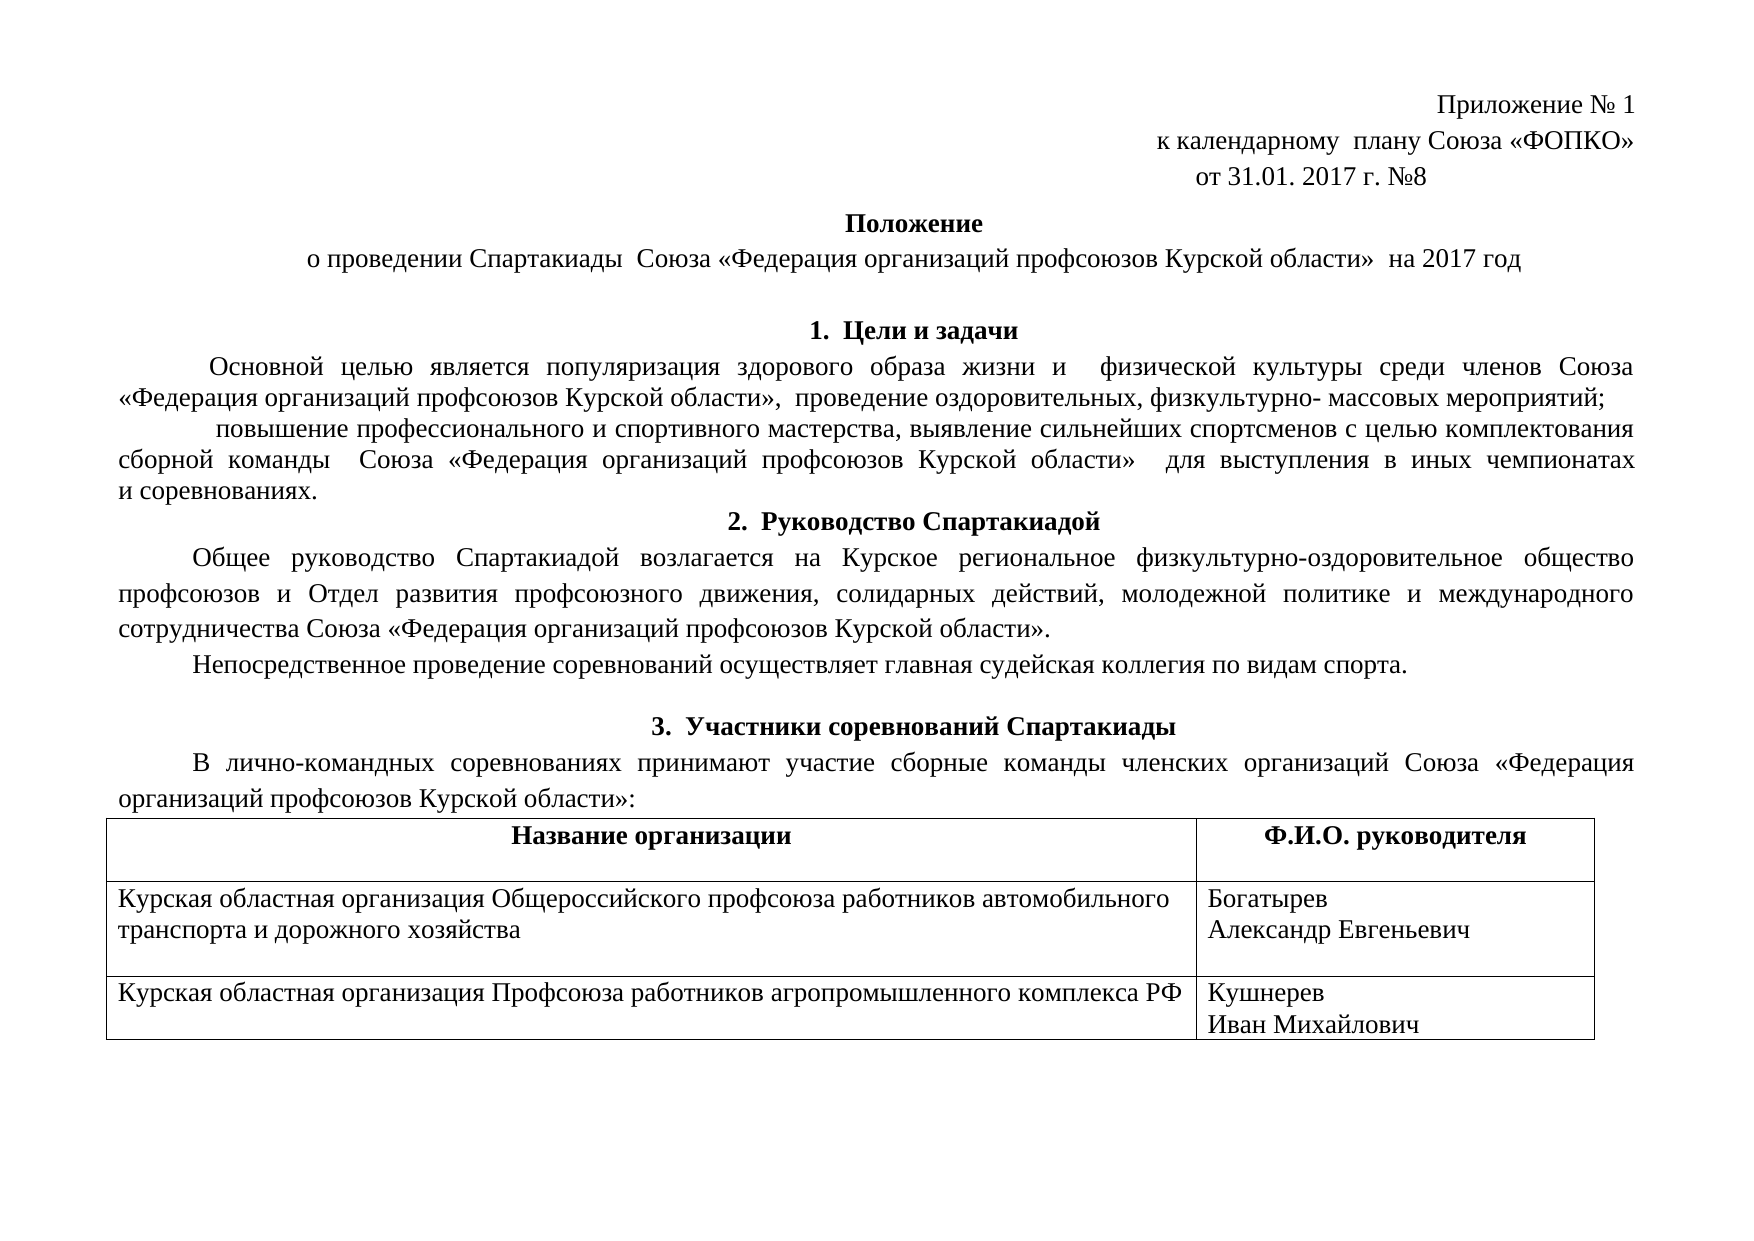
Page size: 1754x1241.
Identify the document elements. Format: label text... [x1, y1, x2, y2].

table_cell Курская областная организация Профсоюза работников агропромышленного комплекса РФ [107, 977, 1196, 1039]
table_cell Кушнерев Иван Михайлович [1197, 977, 1594, 1039]
text Непосредственное проведение соревнований осуществляет главная судейская коллегия по видам спорта. [118, 648, 1636, 679]
text В лично-командных соревнованиях принимают участие сборные команды членских организаций Союза «Федерация организаций профсоюзов Курской области»: [118, 746, 1636, 813]
table_header Название организации [107, 819, 1196, 881]
text Положение [118, 207, 1636, 238]
text к календарному плану Союза «ФОПКО» [118, 124, 1636, 155]
table_cell Курская областная организация Общероссийского профсоюза работников автомобильного транспорта и дорожного хозяйства [107, 882, 1196, 976]
text от 31.01. 2017 г. №8 [709, 160, 1636, 191]
text 2. Руководство Спартакиадой [118, 505, 1636, 536]
text 1. Цели и задачи [118, 314, 1636, 345]
table_cell Богатырев Александр Евгеньевич [1197, 882, 1594, 976]
table_header Ф.И.О. руководителя [1197, 819, 1594, 881]
text повышение профессионального и спортивного мастерства, выявление сильнейших спортсменов с целью комплектования сборной команды Союза «Федерация организаций профсоюзов Курской области» для выступления в иных чемпионатах и соревнованиях. [118, 412, 1636, 505]
text Общее руководство Спартакиадой возлагается на Курское региональное физкультурно-оздоровительное общество профсоюзов и Отдел развития профсоюзного движения, солидарных действий, молодежной политике и международного сотрудничества Союза «Федерация организаций профсоюзов Курской области». [118, 541, 1636, 644]
text о проведении Спартакиады Союза «Федерация организаций профсоюзов Курской области» на 2017 год [118, 242, 1636, 273]
text Приложение № 1 [797, 88, 1636, 120]
text 3. Участники соревнований Спартакиады [118, 711, 1636, 742]
text Основной целью является популяризация здорового образа жизни и физической культуры среди членов Союза «Федерация организаций профсоюзов Курской области», проведение оздоровительных, физкультурно- массовых мероприятий; [118, 349, 1636, 412]
